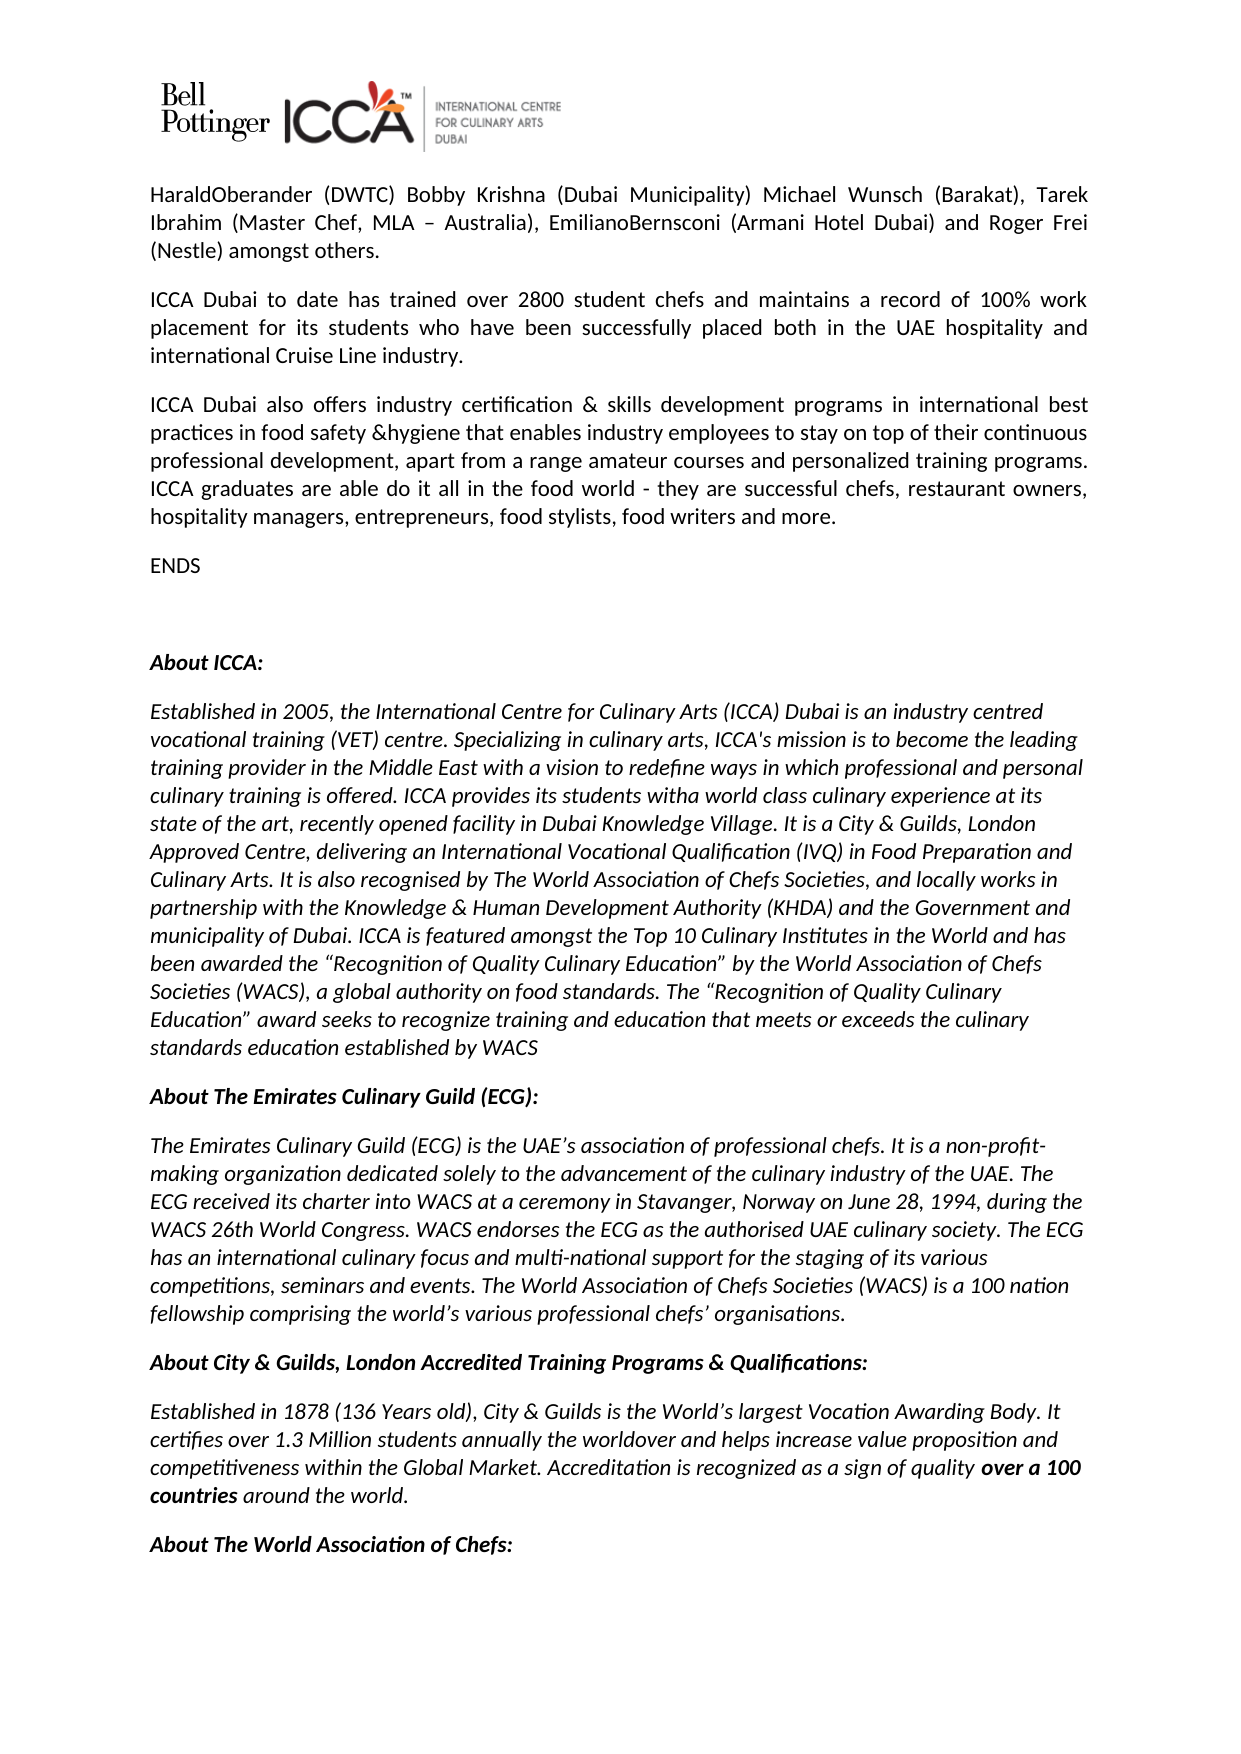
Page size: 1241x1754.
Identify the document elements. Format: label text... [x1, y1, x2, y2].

text About The World Association of Chefs: [150, 1530, 1090, 1558]
text Established in 2005, the International Centre for Culinary Arts (ICCA) Dubai is an industry centred vocational training (VET) centre. Specializing in culinary arts, ICCA's mission is to become the leading training provider in the Middle East with a vision to redefine ways in which professional and personal culinary training is offered. ICCA provides its students witha world class culinary experience at its state of the art, recently opened facility in Dubai Knowledge Village. It is a City & Guilds, London Approved Centre, delivering an International Vocational Qualification (IVQ) in Food Preparation and Culinary Arts. It is also recognised by The World Association of Chefs Societies, and locally works in partnership with the Knowledge & Human Development Authority (KHDA) and the Government and municipality of Dubai. ICCA is featured amongst the Top 10 Culinary Institutes in the World and has been awarded the “Recognition of Quality Culinary Education” by the World Association of Chefs Societies (WACS), a global authority on food standards. The “Recognition of Quality Culinary Education” award seeks to recognize training and education that meets or exceeds the culinary standards education established by WACS [150, 697, 1090, 1062]
text Established in 1878 (136 Years old), City & Guilds is the World’s largest Vocation Awarding Body. It certifies over 1.3 Million students annually the worldover and helps increase value proposition and competitiveness within the Global Market. Accreditation is recognized as a sign of quality over a 100 countries around the world. [150, 1397, 1090, 1509]
text The Emirates Culinary Guild (ECG) is the UAE’s association of professional chefs. It is a non-profit-making organization dedicated solely to the advancement of the culinary industry of the UAE. The ECG received its charter into WACS at a ceremony in Stavanger, Norway on June 28, 1994, during the WACS 26th World Congress. WACS endorses the ECG as the authorised UAE culinary society. The ECG has an international culinary focus and multi-national support for the staging of its various competitions, seminars and events. The World Association of Chefs Societies (WACS) is a 100 nation fellowship comprising the world’s various professional chefs’ organisations. [150, 1131, 1090, 1327]
text About The Emirates Culinary Guild (ECG): [150, 1082, 1090, 1110]
picture [150, 73, 561, 152]
text ICCA Dubai to date has trained over 2800 student chefs and maintains a record of 100% work placement for its students who have been successfully placed both in the UAE hospitality and international Cruise Line industry. [150, 285, 1090, 369]
text ENDS [150, 551, 1090, 579]
text ICCA Dubai also offers industry certification & skills development programs in international best practices in food safety &hygiene that enables industry employees to stay on top of their continuous professional development, apart from a range amateur courses and personalized training programs. ICCA graduates are able do it all in the food world - they are successful chefs, restaurant owners, hospitality managers, entrepreneurs, food stylists, food writers and more. [150, 390, 1090, 530]
text About ICCA: [150, 648, 1090, 676]
text About City & Guilds, London Accredited Training Programs & Qualifications: [150, 1348, 1090, 1376]
